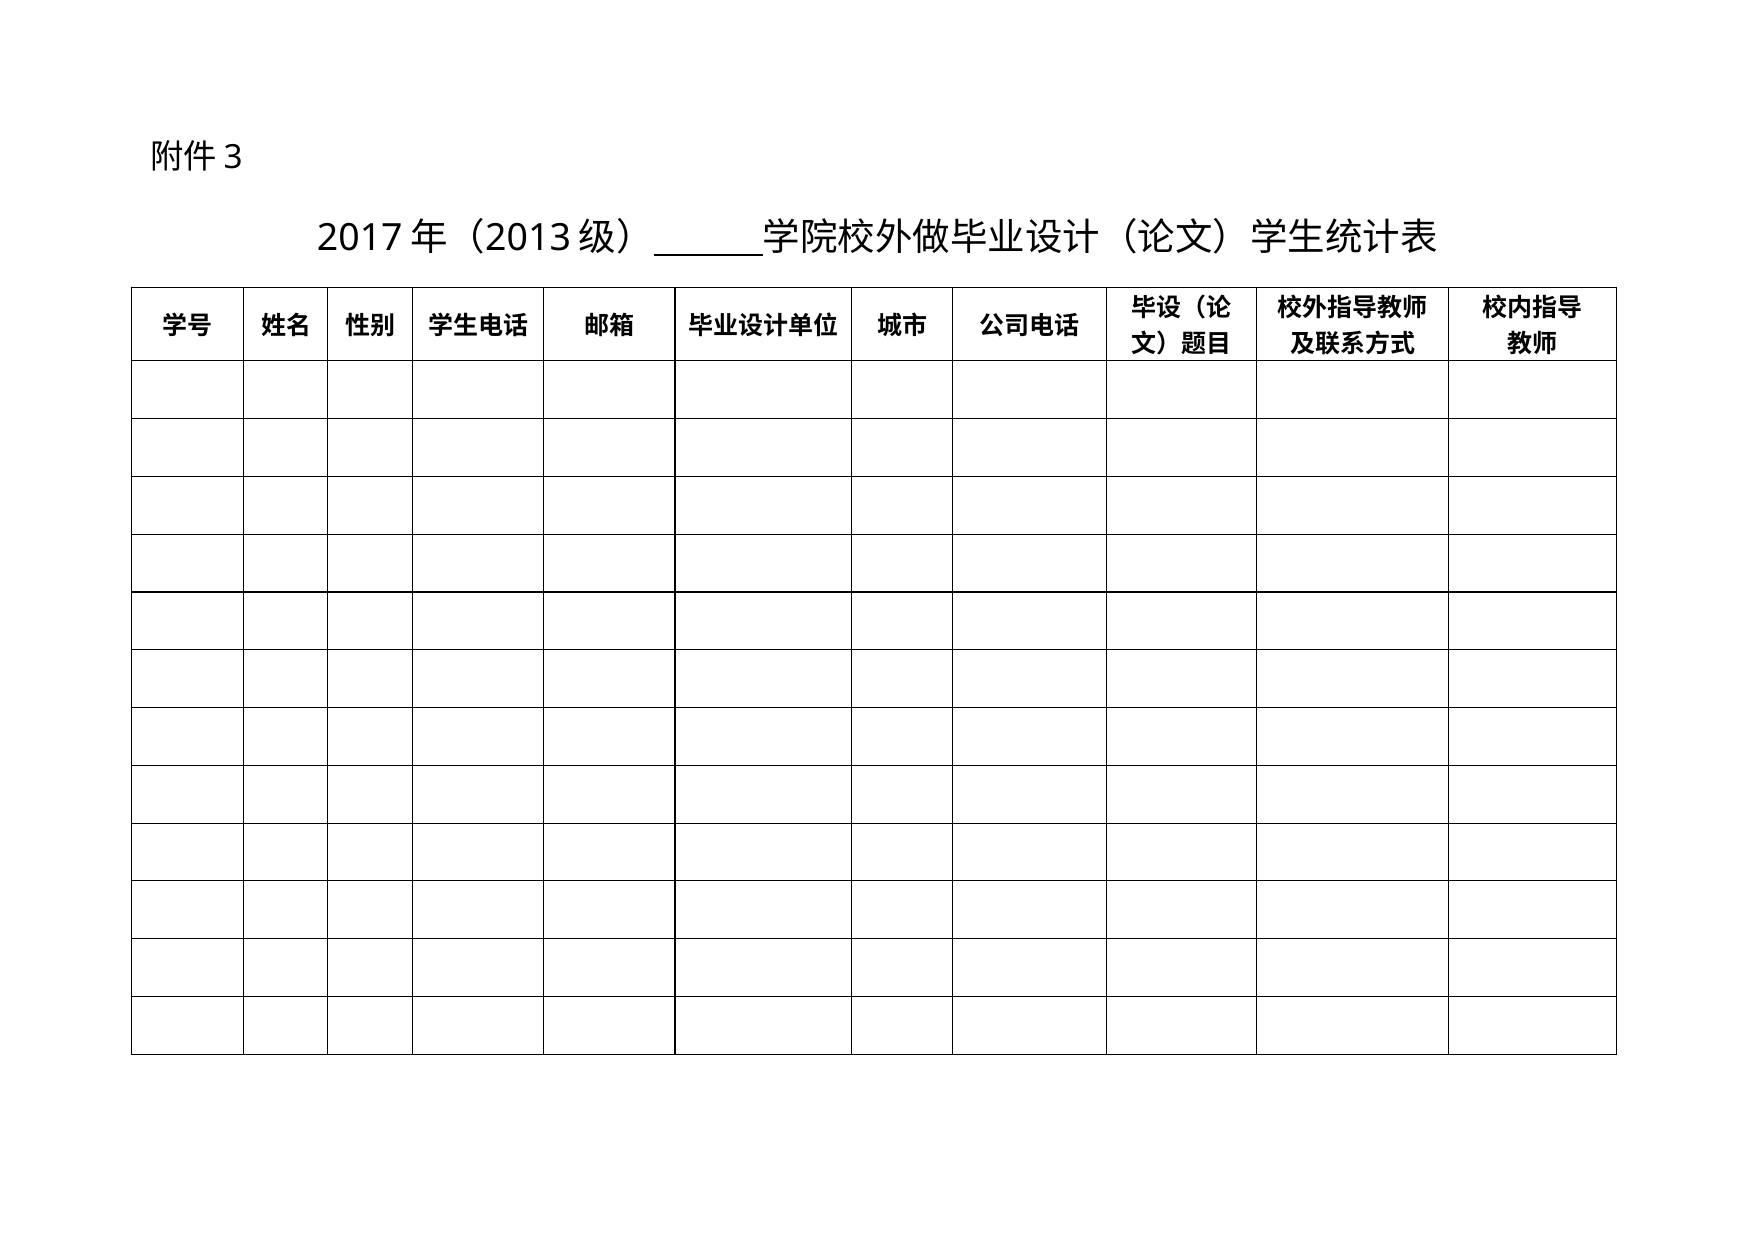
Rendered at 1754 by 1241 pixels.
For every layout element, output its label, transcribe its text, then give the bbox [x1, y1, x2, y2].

table_cell [328, 824, 412, 880]
table_cell [413, 881, 543, 938]
table_cell [1257, 939, 1448, 996]
table_cell [413, 477, 543, 533]
table_cell [953, 477, 1106, 533]
table_cell [244, 419, 327, 476]
table_cell [413, 708, 543, 765]
table_cell [328, 477, 412, 533]
table_cell [852, 824, 952, 880]
table_cell [1257, 419, 1448, 476]
table_cell [852, 535, 952, 591]
table_cell [244, 650, 327, 707]
table_cell [1257, 535, 1448, 591]
table_cell [328, 593, 412, 649]
table_header 毕设（论文）题目 [1107, 288, 1256, 360]
table_cell [244, 708, 327, 765]
table_header 邮箱 [544, 288, 674, 360]
table_cell [413, 766, 543, 823]
table_cell [1449, 419, 1616, 476]
table_cell [676, 593, 851, 649]
table_header 学号 [132, 288, 243, 360]
table_cell [852, 766, 952, 823]
table_cell [132, 593, 243, 649]
table_cell [244, 477, 327, 533]
table_cell [544, 708, 674, 765]
table_cell [328, 939, 412, 996]
table_cell [852, 361, 952, 418]
table_cell [1107, 535, 1256, 591]
table_cell [1257, 650, 1448, 707]
table_cell [244, 939, 327, 996]
table_cell [328, 419, 412, 476]
table_header 城市 [852, 288, 952, 360]
table_cell [244, 881, 327, 938]
text 附件3 [150, 130, 1604, 178]
table_cell [244, 593, 327, 649]
table_cell [852, 939, 952, 996]
table_cell [953, 535, 1106, 591]
table_cell [953, 939, 1106, 996]
table_cell [328, 997, 412, 1054]
table_cell [328, 361, 412, 418]
table_cell [1449, 708, 1616, 765]
table_cell [1107, 997, 1256, 1054]
table_cell [413, 593, 543, 649]
table_cell [1449, 997, 1616, 1054]
table_cell [1107, 708, 1256, 765]
table_cell [1257, 766, 1448, 823]
table_cell [328, 535, 412, 591]
table_cell [676, 881, 851, 938]
table_cell [244, 361, 327, 418]
table_header 公司电话 [953, 288, 1106, 360]
table_cell [852, 997, 952, 1054]
table_cell [544, 477, 674, 533]
table_cell [852, 881, 952, 938]
table_cell [953, 361, 1106, 418]
table_cell [676, 939, 851, 996]
table_cell [953, 881, 1106, 938]
table_header 毕业设计单位 [676, 288, 851, 360]
table_cell [413, 824, 543, 880]
table_cell [1449, 939, 1616, 996]
table_cell [413, 939, 543, 996]
table_cell [413, 535, 543, 591]
table_cell [953, 997, 1106, 1054]
table_cell [1107, 766, 1256, 823]
table_header 学生电话 [413, 288, 543, 360]
table_cell [852, 477, 952, 533]
table_cell [1107, 881, 1256, 938]
table_cell [544, 361, 674, 418]
table_cell [413, 650, 543, 707]
table_cell [544, 593, 674, 649]
table_header 校外指导教师 及联系方式 [1257, 288, 1448, 360]
table_cell [852, 419, 952, 476]
table_cell [413, 997, 543, 1054]
table_cell [132, 419, 243, 476]
table_cell [953, 419, 1106, 476]
table_header 校内指导 教师 [1449, 288, 1616, 360]
table_cell [953, 650, 1106, 707]
table_cell [1257, 708, 1448, 765]
table_cell [132, 824, 243, 880]
table_cell [132, 650, 243, 707]
table_cell [1107, 650, 1256, 707]
table_cell [1107, 361, 1256, 418]
table_cell [244, 824, 327, 880]
table_cell [1449, 766, 1616, 823]
table_cell [852, 593, 952, 649]
table_cell [328, 650, 412, 707]
table_cell [852, 708, 952, 765]
table_cell [132, 881, 243, 938]
table_cell [544, 419, 674, 476]
table_cell [328, 708, 412, 765]
table_cell [328, 881, 412, 938]
table_cell [1449, 535, 1616, 591]
table_header 性别 [328, 288, 412, 360]
table_header 姓名 [244, 288, 327, 360]
table_cell [1449, 881, 1616, 938]
table_cell [132, 361, 243, 418]
text 2017年（2013级） 学院校外做毕业设计（论文）学生统计表 [150, 207, 1604, 262]
table_cell [1257, 824, 1448, 880]
table_cell [953, 766, 1106, 823]
table_cell [953, 708, 1106, 765]
table_cell [1257, 881, 1448, 938]
table_cell [1257, 997, 1448, 1054]
table_cell [1107, 477, 1256, 533]
table_cell [676, 997, 851, 1054]
table_cell [1449, 361, 1616, 418]
table_cell [544, 939, 674, 996]
table_cell [676, 824, 851, 880]
table_cell [132, 477, 243, 533]
table_cell [244, 535, 327, 591]
table_cell [676, 535, 851, 591]
table_cell [413, 361, 543, 418]
table_cell [328, 766, 412, 823]
table_cell [1107, 419, 1256, 476]
table_cell [544, 824, 674, 880]
table_cell [676, 766, 851, 823]
table_cell [953, 593, 1106, 649]
table_cell [1449, 824, 1616, 880]
table_cell [852, 650, 952, 707]
table_cell [544, 881, 674, 938]
table_cell [676, 361, 851, 418]
table_cell [132, 939, 243, 996]
table_cell [544, 997, 674, 1054]
table_cell [676, 419, 851, 476]
table_cell [1107, 939, 1256, 996]
table_cell [244, 997, 327, 1054]
table_cell [676, 477, 851, 533]
table_cell [544, 766, 674, 823]
table_cell [1107, 824, 1256, 880]
table_cell [1257, 593, 1448, 649]
table_cell [1449, 477, 1616, 533]
table_cell [413, 419, 543, 476]
table_cell [1257, 477, 1448, 533]
table_cell [1257, 361, 1448, 418]
table_cell [953, 824, 1106, 880]
table_cell [544, 650, 674, 707]
table_cell [1449, 650, 1616, 707]
table_cell [544, 535, 674, 591]
table_cell [676, 708, 851, 765]
table_cell [132, 535, 243, 591]
table_cell [244, 766, 327, 823]
table_cell [132, 997, 243, 1054]
table_cell [1107, 593, 1256, 649]
table_cell [132, 708, 243, 765]
table_cell [1449, 593, 1616, 649]
table_cell [132, 766, 243, 823]
table_cell [676, 650, 851, 707]
